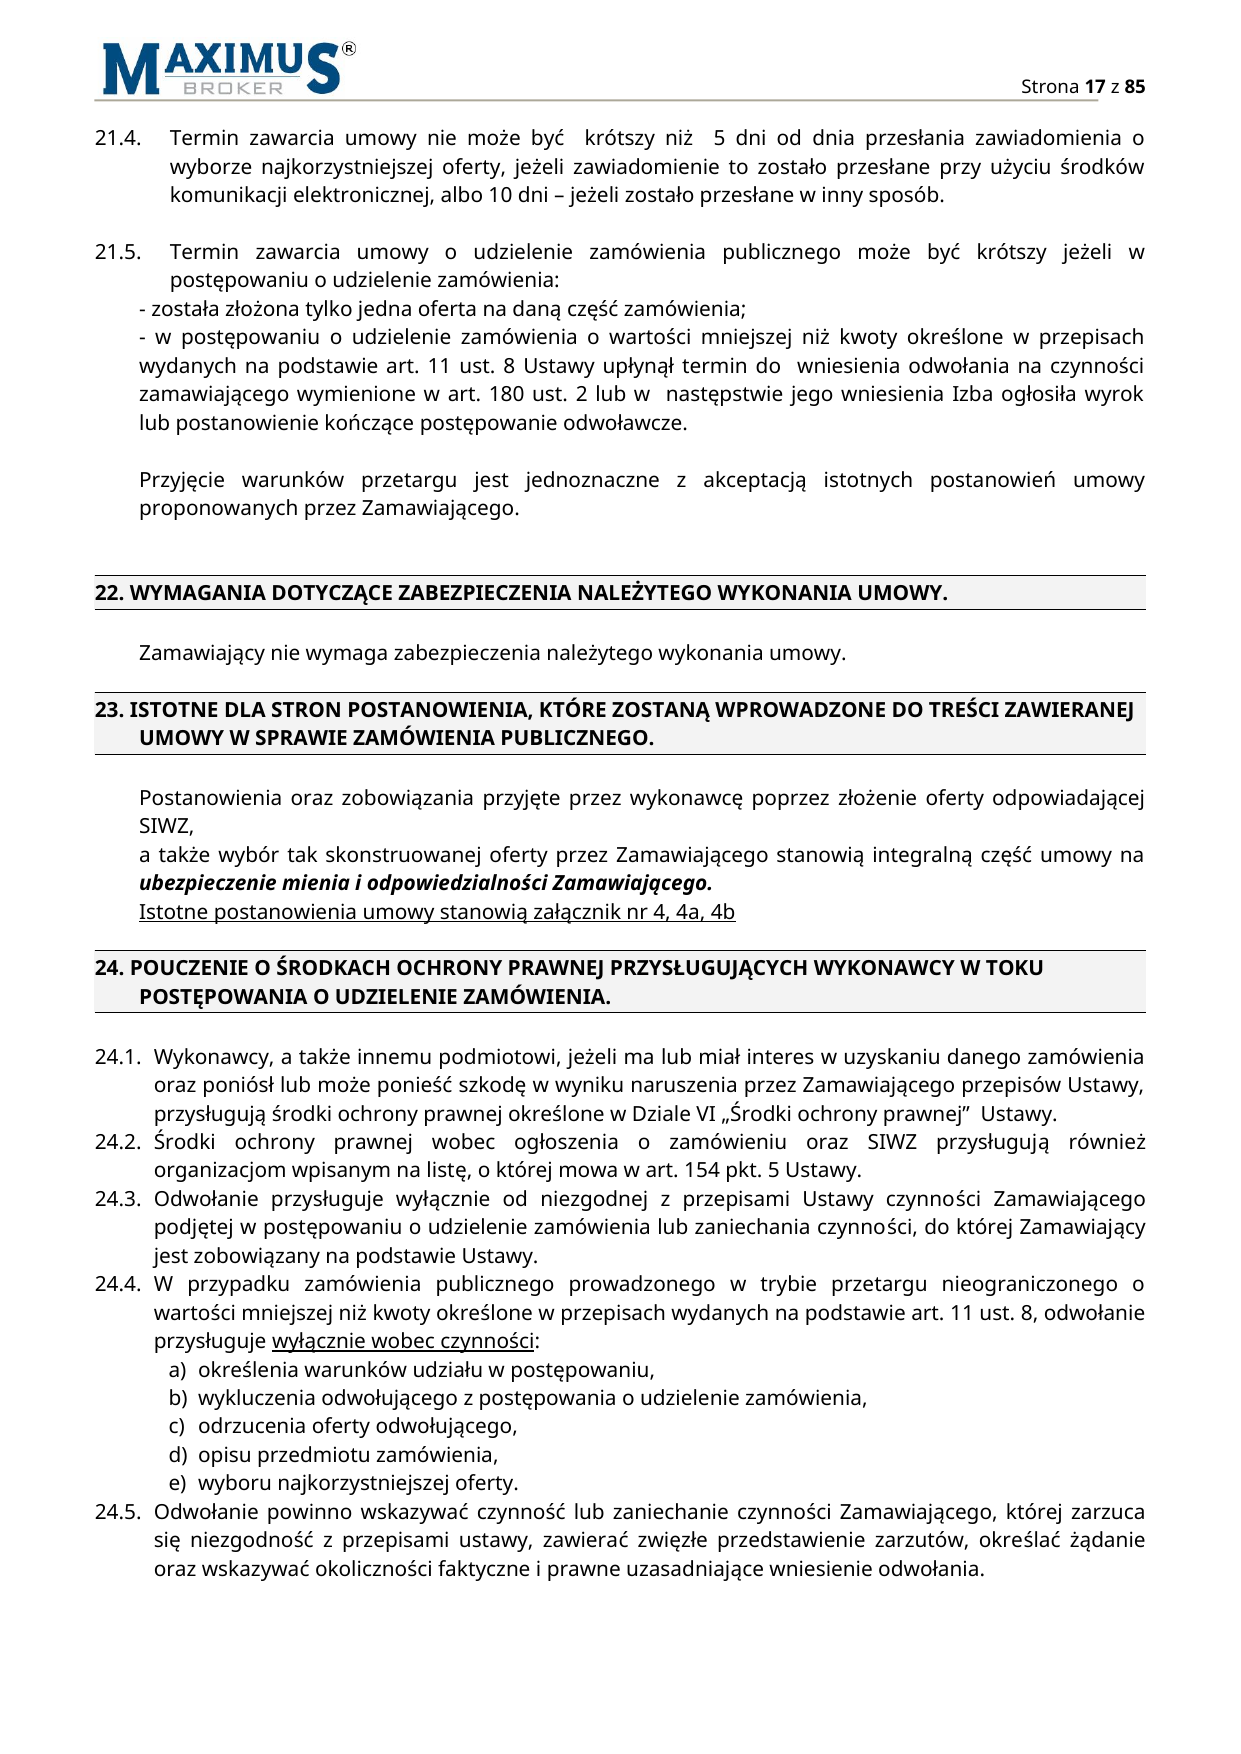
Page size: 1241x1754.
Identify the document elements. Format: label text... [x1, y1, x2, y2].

list odrzucenia oferty odwołującego, [168, 1412, 1146, 1440]
list Termin zawarcia umowy nie może być krótszy niż 5 dni od dnia przesłania zawiadomienia o wyborze najkorzystniejszej oferty, jeżeli zawiadomienie to zostało przesłane przy użyciu środków komunikacji elektronicznej, albo 10 dni – jeżeli zostało przesłane w inny sposób. [94, 123, 1146, 209]
text Przyjęcie warunków przetargu jest jednoznaczne z akceptacją istotnych postanowień umowy proponowanych przez Zamawiającego. [139, 465, 1146, 522]
text - została złożona tylko jedna oferta na daną część zamówienia; [139, 294, 1146, 322]
subtitle 23. ISTOTNE DLA STRON POSTANOWIENIA, KTÓRE ZOSTANĄ WPROWADZONE DO TREŚCI ZAWIERANEJ UMOWY W SPRAWIE ZAMÓWIENIA PUBLICZNEGO. [94, 693, 1146, 755]
list wyboru najkorzystniejszej oferty. [168, 1468, 1146, 1497]
list W przypadku zamówienia publicznego prowadzonego w trybie przetargu nieograniczonego o wartości mniejszej niż kwoty określone w przepisach wydanych na podstawie art. 11 ust. 8, odwołanie przysługuje wyłącznie wobec czynności: [94, 1269, 1146, 1355]
list opisu przedmiotu zamówienia, [168, 1440, 1146, 1468]
list określenia warunków udziału w postępowaniu, [168, 1355, 1146, 1383]
list Odwołanie przysługuje wyłącznie od niezgodnej z przepisami Ustawy czynności Zamawiającego podjętej w postępowaniu o udzielenie zamówienia lub zaniechania czynności, do której Zamawiający jest zobowiązany na podstawie Ustawy. [94, 1184, 1146, 1269]
list Termin zawarcia umowy o udzielenie zamówienia publicznego może być krótszy jeżeli w postępowaniu o udzielenie zamówienia: [94, 237, 1146, 294]
text Postanowienia oraz zobowiązania przyjęte przez wykonawcę poprzez złożenie oferty odpowiadającej SIWZ, a także wybór tak skonstruowanej oferty przez Zamawiającego stanowią integralną część umowy na ubezpieczenie mienia i odpowiedzialności Zamawiającego. [139, 783, 1146, 897]
list Środki ochrony prawnej wobec ogłoszenia o zamówieniu oraz SIWZ przysługują również organizacjom wpisanym na listę, o której mowa w art. 154 pkt. 5 Ustawy. [94, 1127, 1146, 1184]
text - w postępowaniu o udzielenie zamówienia o wartości mniejszej niż kwoty określone w przepisach wydanych na podstawie art. 11 ust. 8 Ustawy upłynął termin do wniesienia odwołania na czynności zamawiającego wymienione w art. 180 ust. 2 lub w następstwie jego wniesienia Izba ogłosiła wyrok lub postanowienie kończące postępowanie odwoławcze. [139, 322, 1146, 436]
subtitle 22. WYMAGANIA DOTYCZĄCE ZABEZPIECZENIA NALEŻYTEGO WYKONANIA UMOWY. [94, 576, 1146, 610]
picture [97, 37, 362, 99]
list wykluczenia odwołującego z postępowania o udzielenie zamówienia, [168, 1383, 1146, 1412]
text Istotne postanowienia umowy stanowią załącznik nr 4, 4a, 4b [94, 897, 1146, 925]
text Zamawiający nie wymaga zabezpieczenia należytego wykonania umowy. [94, 638, 1146, 667]
subtitle 24. POUCZENIE O ŚRODKACH OCHRONY PRAWNEJ PRZYSŁUGUJĄCYCH WYKONAWCY W TOKU POSTĘPOWANIA O UDZIELENIE ZAMÓWIENIA. [94, 951, 1146, 1013]
list Wykonawcy, a także innemu podmiotowi, jeżeli ma lub miał interes w uzyskaniu danego zamówienia oraz poniósł lub może ponieść szkodę w wyniku naruszenia przez Zamawiającego przepisów Ustawy, przysługują środki ochrony prawnej określone w Dziale VI „Środki ochrony prawnej” Ustawy. [94, 1042, 1146, 1127]
list Odwołanie powinno wskazywać czynność lub zaniechanie czynności Zamawiającego, której zarzuca się niezgodność z przepisami ustawy, zawierać zwięzłe przedstawienie zarzutów, określać żądanie oraz wskazywać okoliczności faktyczne i prawne uzasadniające wniesienie odwołania. [94, 1497, 1146, 1582]
